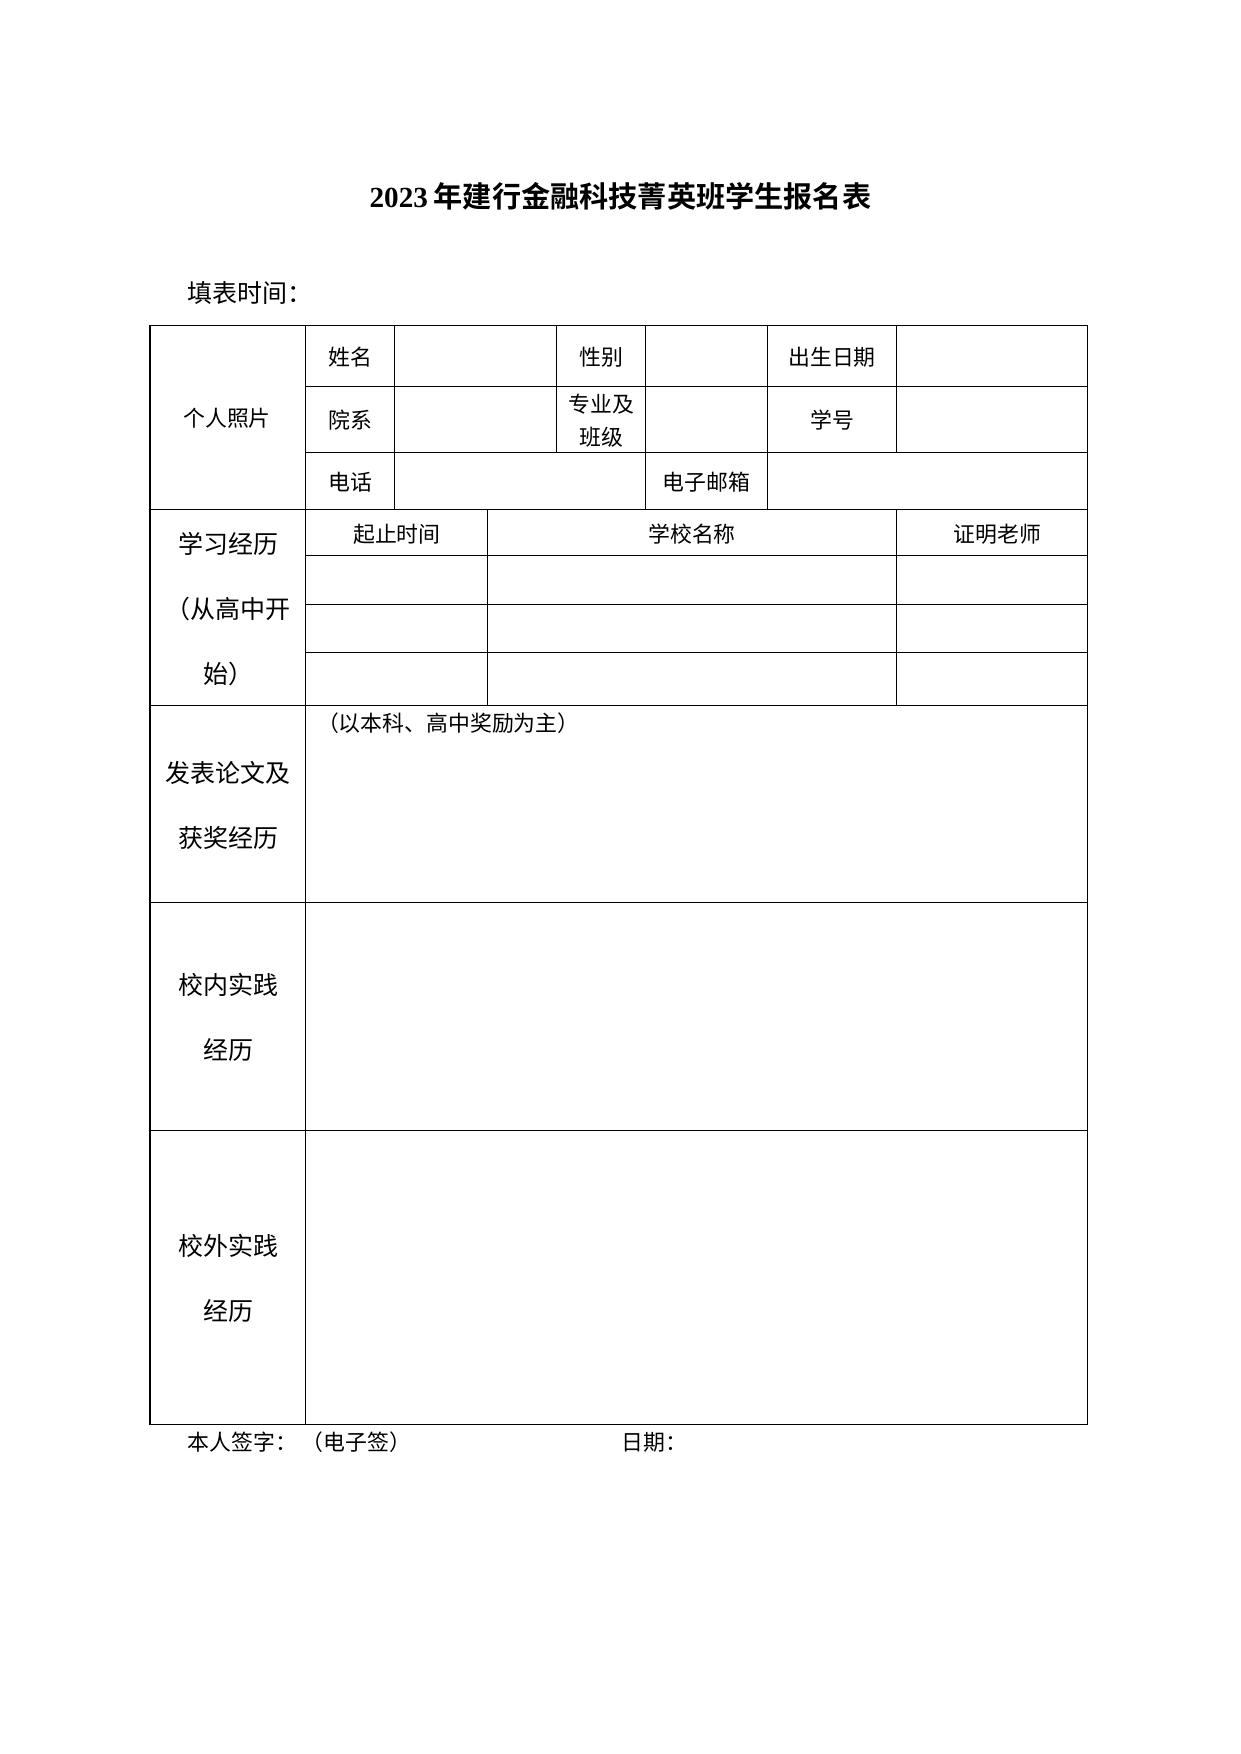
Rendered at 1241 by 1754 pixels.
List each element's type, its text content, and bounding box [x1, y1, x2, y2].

table_cell 电话 [306, 453, 394, 509]
table_cell （以本科、高中奖励为主） [306, 706, 1087, 902]
table_header [897, 326, 1087, 386]
table_cell [768, 453, 1087, 509]
table_cell 学习经历 （从高中开始） [151, 510, 305, 705]
table_cell 学校名称 [488, 510, 896, 555]
table_cell [646, 387, 767, 452]
table_header 出生日期 [768, 326, 896, 386]
table_cell [488, 653, 896, 705]
table_cell 起止时间 [306, 510, 487, 555]
table_cell 专业及班级 [557, 387, 645, 452]
table_header [646, 326, 767, 386]
table_cell [306, 653, 487, 705]
table_cell [306, 605, 487, 652]
table_cell [897, 605, 1087, 652]
table_cell [395, 387, 556, 452]
table_cell [897, 556, 1087, 604]
table_cell 发表论文及获奖经历 [151, 706, 305, 902]
table_cell [306, 1131, 1087, 1424]
table_cell 电子邮箱 [646, 453, 767, 509]
table_cell 校内实践 经历 [151, 903, 305, 1130]
text 2023年建行金融科技菁英班学生报名表 [187, 162, 1053, 227]
table_cell [897, 387, 1087, 452]
table_cell [306, 556, 487, 604]
table_cell [897, 653, 1087, 705]
table_cell [395, 453, 645, 509]
table_cell 证明老师 [897, 510, 1087, 555]
table_cell [488, 605, 896, 652]
table_header 个人照片 [151, 326, 305, 509]
table_cell [488, 556, 896, 604]
text 本人签字： （电子签） 日期： [187, 1425, 1053, 1457]
table_cell 学号 [768, 387, 896, 452]
table_cell [306, 903, 1087, 1130]
table_header 性别 [557, 326, 645, 386]
table_header [395, 326, 556, 386]
text 填表时间： [187, 259, 1053, 324]
table_cell 院系 [306, 387, 394, 452]
table_header 姓名 [306, 326, 394, 386]
table_cell 校外实践 经历 [151, 1131, 305, 1424]
